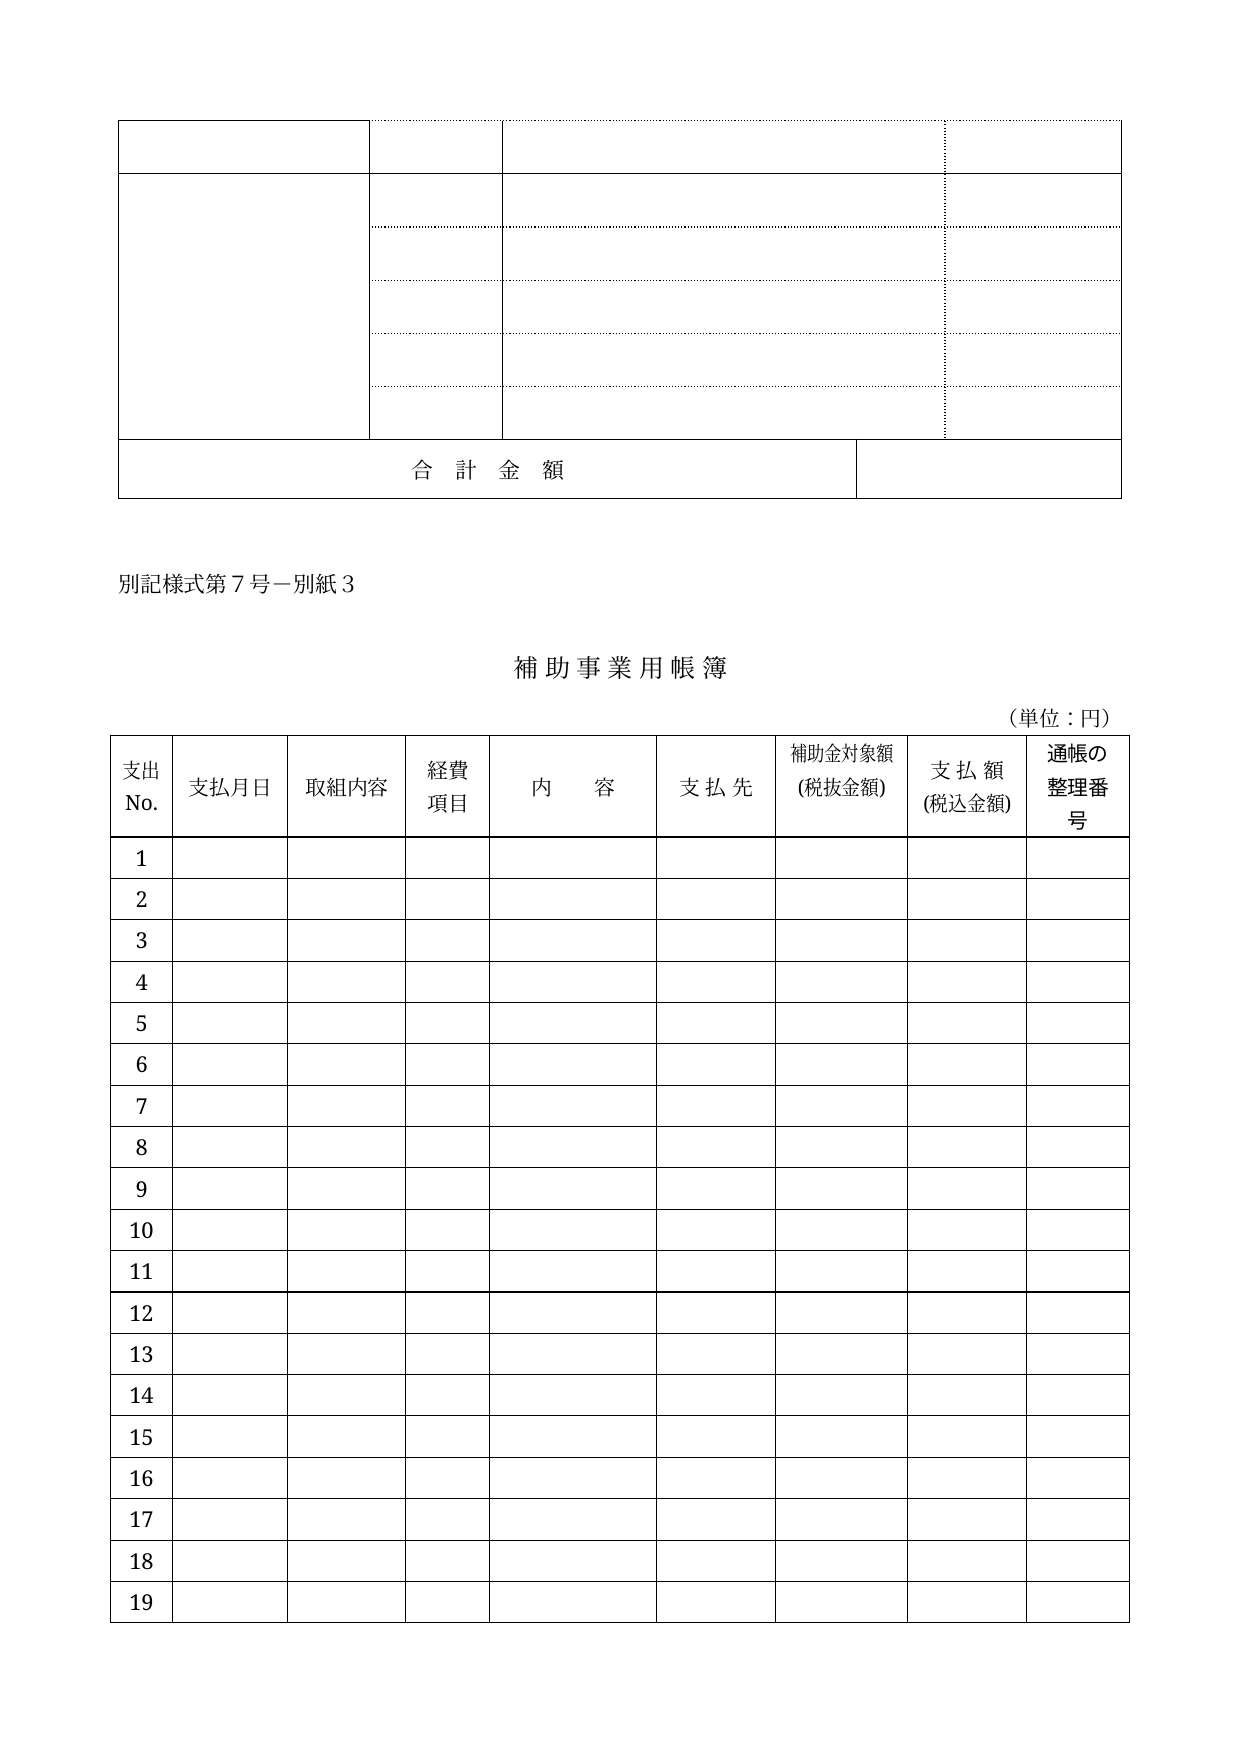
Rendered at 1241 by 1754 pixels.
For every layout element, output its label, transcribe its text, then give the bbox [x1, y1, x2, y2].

table_cell [1027, 1086, 1129, 1126]
table_cell [1027, 879, 1129, 919]
table_cell [490, 879, 656, 919]
table_cell [406, 1375, 489, 1415]
table_cell [490, 1582, 656, 1622]
table_cell [406, 1086, 489, 1126]
table_cell [945, 280, 1121, 333]
table_header 通帳の 整理番号 [1027, 736, 1129, 836]
table_cell [173, 1086, 287, 1126]
table_cell [908, 1168, 1026, 1209]
table_cell 1 [111, 838, 172, 878]
table_cell [776, 1127, 907, 1167]
table_header 内 容 [490, 736, 656, 836]
table_cell [1027, 1458, 1129, 1498]
table_cell [657, 1334, 775, 1374]
table_cell [945, 174, 1121, 226]
table_cell [657, 1293, 775, 1333]
table_cell [173, 1127, 287, 1167]
table_cell [173, 1458, 287, 1498]
table_cell [288, 1003, 405, 1043]
table_cell [1027, 1375, 1129, 1415]
table_cell [657, 962, 775, 1002]
table_cell [288, 879, 405, 919]
table_cell [406, 1044, 489, 1084]
table_cell [288, 1375, 405, 1415]
table_cell [406, 1541, 489, 1581]
table_cell [657, 1499, 775, 1539]
table_cell 3 [111, 920, 172, 961]
table_cell [288, 1458, 405, 1498]
text （単位：円） [118, 701, 1122, 734]
table_cell [490, 1003, 656, 1043]
table_cell [490, 1086, 656, 1126]
table_cell 8 [111, 1127, 172, 1167]
table_cell [657, 920, 775, 961]
table_cell [776, 1086, 907, 1126]
table_cell [406, 879, 489, 919]
table_cell [657, 879, 775, 919]
table_cell 12 [111, 1293, 172, 1333]
table_cell [490, 920, 656, 961]
table_cell [406, 1293, 489, 1333]
table_cell [908, 1127, 1026, 1167]
table_cell 9 [111, 1168, 172, 1209]
table_cell [173, 1293, 287, 1333]
table_cell [288, 1127, 405, 1167]
table_cell [288, 1210, 405, 1250]
table_cell 7 [111, 1086, 172, 1126]
table_cell [173, 838, 287, 878]
table_cell [776, 1334, 907, 1374]
table_cell [370, 333, 502, 386]
table_cell [406, 1210, 489, 1250]
table_cell [173, 1416, 287, 1457]
table_header 支 払 額 (税込金額) [908, 736, 1026, 836]
table_cell [1027, 838, 1129, 878]
table_cell [657, 1458, 775, 1498]
table_cell [1027, 1499, 1129, 1539]
table_cell [908, 1334, 1026, 1374]
table_cell [173, 962, 287, 1002]
table_cell [1027, 962, 1129, 1002]
table_cell [490, 1458, 656, 1498]
table_cell [776, 879, 907, 919]
table_cell [288, 1251, 405, 1291]
table_cell 14 [111, 1375, 172, 1415]
table_cell [776, 1044, 907, 1084]
table_cell [503, 226, 945, 279]
text 補 助 事 業 用 帳 簿 [118, 633, 1122, 701]
table_cell [406, 962, 489, 1002]
text 別記様式第７号－別紙３ [118, 566, 1122, 600]
table_cell [173, 1003, 287, 1043]
table_cell [657, 1127, 775, 1167]
table_cell [173, 1210, 287, 1250]
table_cell [406, 838, 489, 878]
table_cell [657, 1251, 775, 1291]
table_cell [370, 280, 502, 333]
table_cell 5 [111, 1003, 172, 1043]
table_cell [503, 174, 945, 226]
table_cell [288, 962, 405, 1002]
table_cell [776, 920, 907, 961]
table_cell [945, 386, 1121, 439]
table_header 補助金対象額 (税抜金額) [776, 736, 907, 836]
table_cell [288, 1499, 405, 1539]
table_cell [173, 1541, 287, 1581]
table_cell [490, 1127, 656, 1167]
table_cell [657, 1541, 775, 1581]
table_cell [288, 1293, 405, 1333]
table_cell 15 [111, 1416, 172, 1457]
table_cell [776, 1416, 907, 1457]
table_cell [288, 838, 405, 878]
table_cell [657, 838, 775, 878]
table_header 経費項目 [406, 736, 489, 836]
table_cell [1027, 1251, 1129, 1291]
table_cell [503, 386, 945, 439]
table_cell [776, 1582, 907, 1622]
table_cell [406, 1003, 489, 1043]
table_cell [776, 1003, 907, 1043]
table_cell 19 [111, 1582, 172, 1622]
table_cell [406, 1251, 489, 1291]
table_cell [490, 1210, 656, 1250]
table_cell [490, 1375, 656, 1415]
table_cell [1027, 1416, 1129, 1457]
table_cell [490, 1541, 656, 1581]
table_cell [490, 1499, 656, 1539]
table_cell [657, 1168, 775, 1209]
table_cell [1027, 1210, 1129, 1250]
table_header 支出 No. [111, 736, 172, 836]
table_header 支払月日 [173, 736, 287, 836]
table_cell [908, 838, 1026, 878]
table_cell [1027, 1582, 1129, 1622]
table_cell [406, 1127, 489, 1167]
table_cell 4 [111, 962, 172, 1002]
table_cell [908, 1416, 1026, 1457]
table_cell [945, 120, 1121, 173]
table_cell 10 [111, 1210, 172, 1250]
table_cell 13 [111, 1334, 172, 1374]
table_cell [908, 1086, 1026, 1126]
table_cell [173, 1044, 287, 1084]
table_cell [908, 1003, 1026, 1043]
table_cell [370, 226, 502, 279]
table_cell [776, 1375, 907, 1415]
table_cell [776, 1458, 907, 1498]
table_cell [288, 1086, 405, 1126]
table_cell [908, 879, 1026, 919]
table_cell [908, 1251, 1026, 1291]
table_cell [776, 1499, 907, 1539]
table_cell [776, 962, 907, 1002]
table_cell [908, 1044, 1026, 1084]
table_cell [908, 1541, 1026, 1581]
table_cell [657, 1044, 775, 1084]
table_cell [1027, 1003, 1129, 1043]
table_cell [490, 1168, 656, 1209]
table_cell [173, 879, 287, 919]
table_cell [490, 1251, 656, 1291]
table_cell [490, 1293, 656, 1333]
table_cell [1027, 1334, 1129, 1374]
table_cell 18 [111, 1541, 172, 1581]
table_cell [288, 1168, 405, 1209]
table_cell [406, 920, 489, 961]
table_cell [908, 1293, 1026, 1333]
table_cell [406, 1499, 489, 1539]
table_cell [173, 920, 287, 961]
table_cell [776, 1251, 907, 1291]
table_cell [288, 1416, 405, 1457]
table_cell [490, 1044, 656, 1084]
table_header 取組内容 [288, 736, 405, 836]
table_cell [908, 1582, 1026, 1622]
table_cell [288, 920, 405, 961]
table_cell [1027, 1541, 1129, 1581]
table_cell [1027, 920, 1129, 961]
table_cell [173, 1582, 287, 1622]
table_cell [406, 1334, 489, 1374]
table_cell [490, 1416, 656, 1457]
table_cell [503, 333, 945, 386]
table_cell [657, 1416, 775, 1457]
table_cell [776, 1293, 907, 1333]
table_cell 16 [111, 1458, 172, 1498]
table_cell 6 [111, 1044, 172, 1084]
table_cell [908, 1375, 1026, 1415]
table_cell [490, 1334, 656, 1374]
table_cell [173, 1499, 287, 1539]
table_cell [370, 174, 502, 226]
table_cell [490, 838, 656, 878]
table_cell [776, 1168, 907, 1209]
table_cell [370, 386, 502, 439]
table_header 支 払 先 [657, 736, 775, 836]
table_cell [288, 1541, 405, 1581]
table_cell [1027, 1168, 1129, 1209]
table_cell [288, 1334, 405, 1374]
table_cell [173, 1375, 287, 1415]
table_cell [908, 1499, 1026, 1539]
table_cell [945, 333, 1121, 386]
table_cell [173, 1251, 287, 1291]
table_cell [1027, 1293, 1129, 1333]
table_cell [657, 1003, 775, 1043]
table_cell [490, 962, 656, 1002]
table_cell [1027, 1127, 1129, 1167]
table_cell [776, 1210, 907, 1250]
table_cell 合 計 金 額 [119, 440, 856, 498]
table_cell [406, 1168, 489, 1209]
table_cell [657, 1582, 775, 1622]
table_cell [1027, 1044, 1129, 1084]
table_cell 11 [111, 1251, 172, 1291]
table_cell [173, 1334, 287, 1374]
table_cell [370, 120, 502, 173]
table_cell [288, 1044, 405, 1084]
table_cell [502, 120, 945, 173]
table_cell [908, 1210, 1026, 1250]
table_cell [503, 280, 945, 333]
table_cell [406, 1582, 489, 1622]
table_cell 2 [111, 879, 172, 919]
table_cell [776, 838, 907, 878]
table_cell 17 [111, 1499, 172, 1539]
table_cell [945, 226, 1121, 279]
table_cell [119, 174, 369, 439]
table_cell [288, 1582, 405, 1622]
table_cell [406, 1416, 489, 1457]
table_cell [173, 1168, 287, 1209]
table_cell [657, 1210, 775, 1250]
table_cell [857, 440, 1121, 498]
table_cell [657, 1375, 775, 1415]
table_cell [908, 920, 1026, 961]
table_cell [406, 1458, 489, 1498]
table_cell [657, 1086, 775, 1126]
table_cell [908, 962, 1026, 1002]
table_cell [776, 1541, 907, 1581]
table_cell [908, 1458, 1026, 1498]
